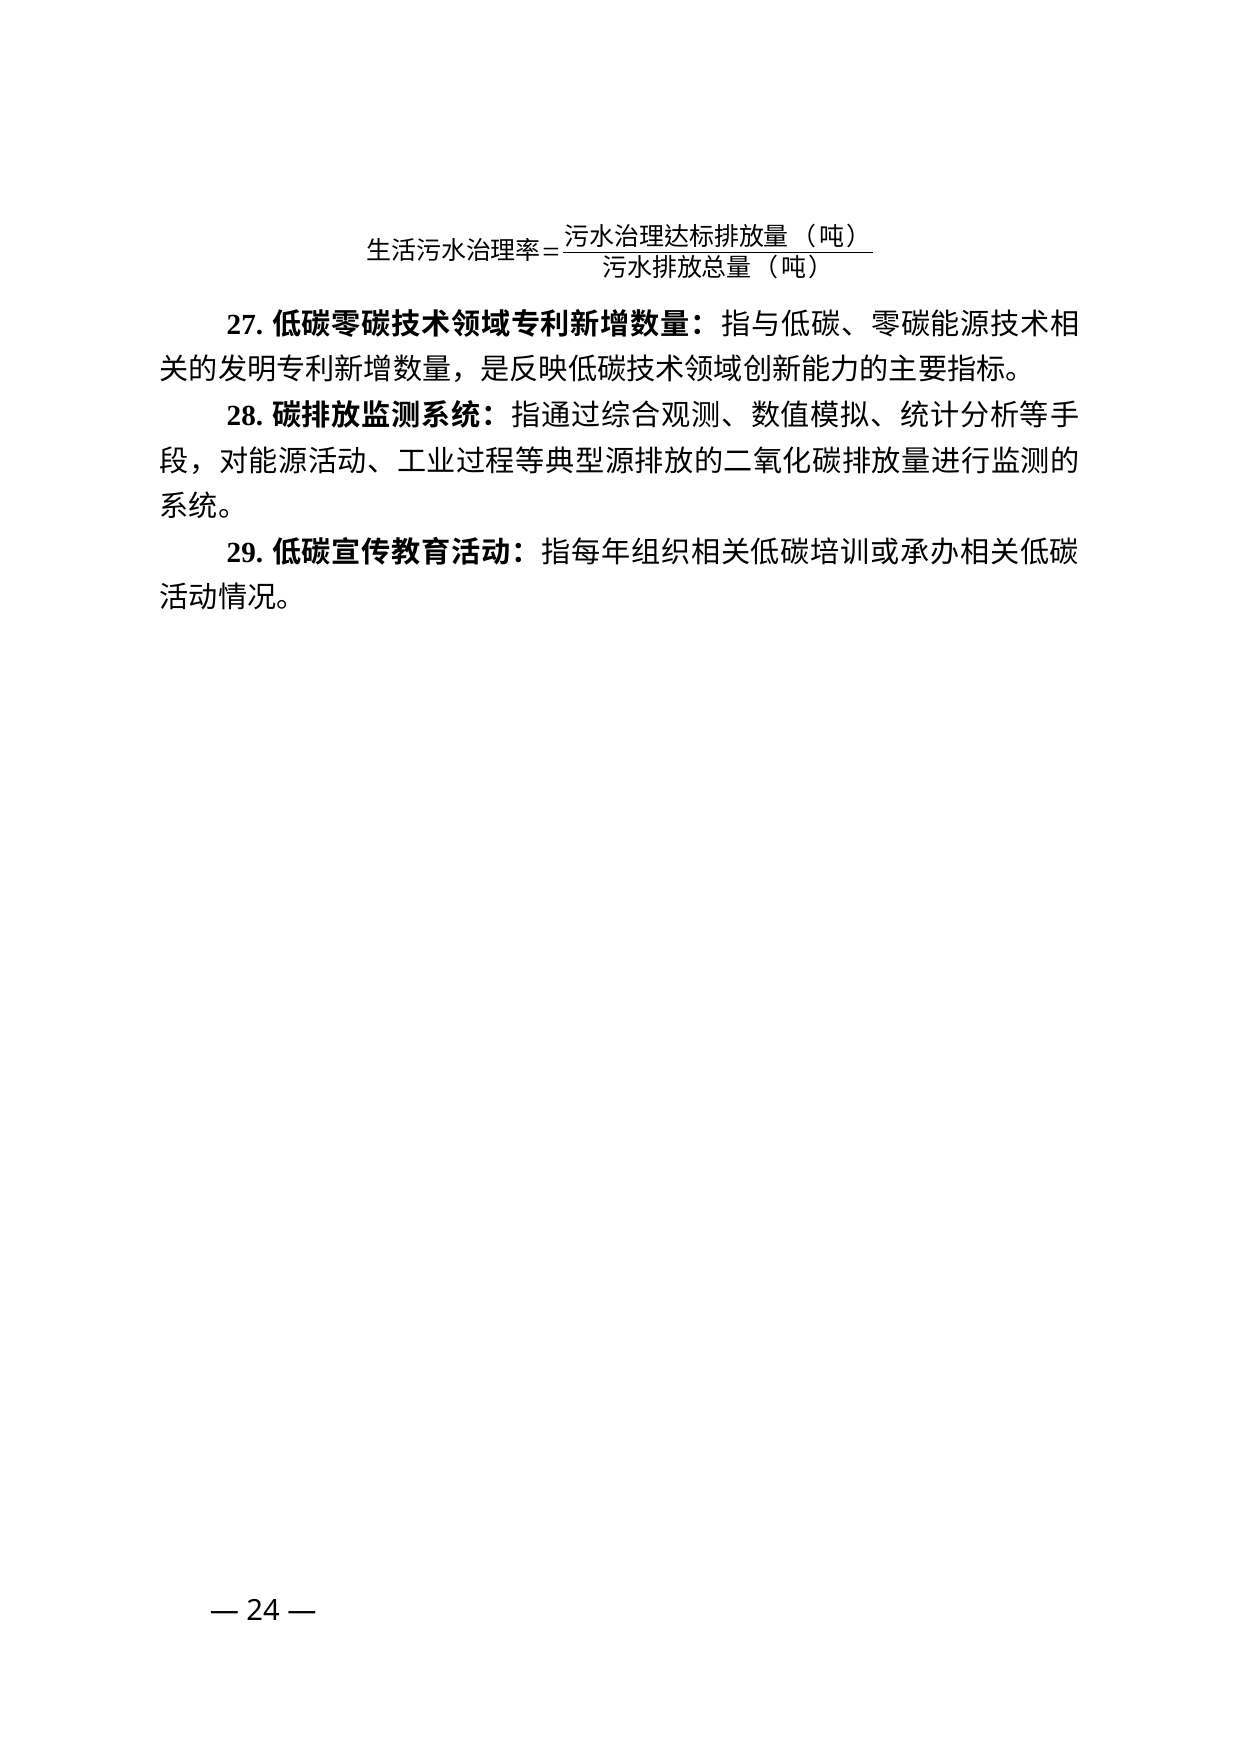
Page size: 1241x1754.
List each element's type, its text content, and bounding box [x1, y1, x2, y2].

text 29. 低碳宣传教育活动：指每年组织相关低碳培训或承办相关低碳活动情况。 [159, 527, 1081, 618]
text 27. 低碳零碳技术领域专利新增数量：指与低碳、零碳能源技术相关的发明专利新增数量，是反映低碳技术领域创新能力的主要指标。 [159, 298, 1081, 390]
text 28. 碳排放监测系统：指通过综合观测、数值模拟、统计分析等手段，对能源活动、工业过程等典型源排放的二氧化碳排放量进行监测的系统。 [159, 390, 1081, 527]
